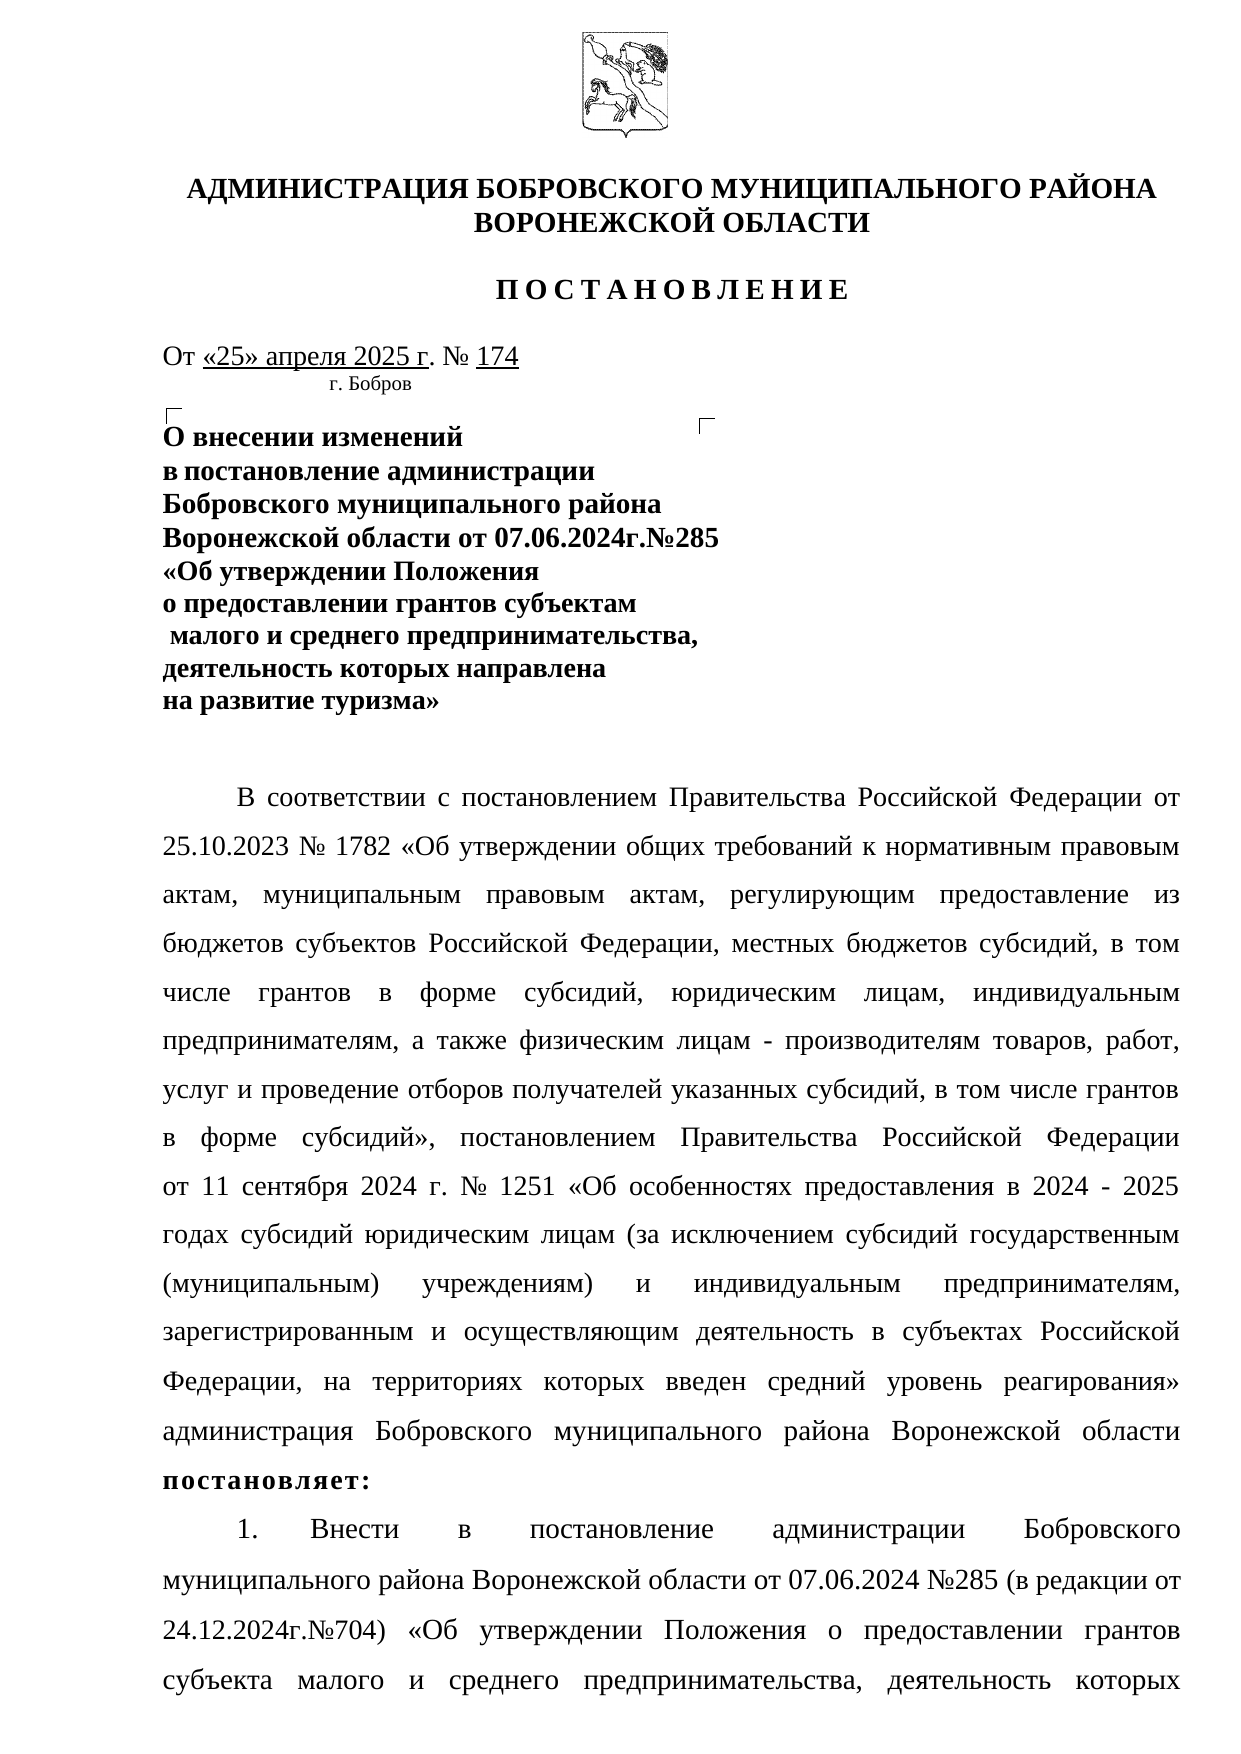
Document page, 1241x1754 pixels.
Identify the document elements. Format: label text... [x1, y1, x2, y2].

text деятельность которых направлена [162, 651, 1181, 683]
text г. Бобров [162, 371, 1181, 395]
text В соответствии с постановлением Правительства Российской Федерации от 25.10.2023 № 1782 «Об утверждении общих требований к нормативным правовым актам, муниципальным правовым актам, регулирующим предоставление из бюджетов субъектов Российской Федерации, местных бюджетов субсидий, в том числе грантов в форме субсидий, юридическим лицам, индивидуальным предпринимателям, а также физическим лицам - производителям товаров, работ, услуг и проведение отборов получателей указанных субсидий, в том числе грантов в форме субсидий», постановлением Правительства Российской Федерации от 11 сентября 2024 г. № 1251 «Об особенностях предоставления в 2024 - 2025 годах субсидий юридическим лицам (за исключением субсидий государственным (муниципальным) учреждениям) и индивидуальным предпринимателям, зарегистрированным и осуществляющим деятельность в субъектах Российской Федерации, на территориях которых введен средний уровень реагирования» администрация Бобровского муниципального района Воронежской области постановляет: [162, 780, 1181, 1495]
text О внесении изменений [162, 419, 1181, 453]
picture [582, 32, 668, 138]
text От «25» апреля 2025 г. № 174 [162, 339, 1181, 371]
text Воронежской области от 07.06.2024г.№285 [162, 520, 1181, 554]
text в постановление администрации [162, 453, 1181, 487]
text АДМИНИСТРАЦИЯ БОБРОВСКОГО МУНИЦИПАЛЬНОГО РАЙОНА ВОРОНЕЖСКОЙ ОБЛАСТИ [162, 171, 1181, 238]
text малого и среднего предпринимательства, [162, 618, 1181, 651]
text «Об утверждении Положения [162, 554, 1181, 586]
text Бобровского муниципального района [162, 487, 1181, 520]
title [162, 1511, 1181, 1696]
text на развитие туризма» [162, 683, 1181, 716]
text ПОСТАНОВЛЕНИЕ [162, 272, 1181, 305]
text о предоставлении грантов субъектам [162, 586, 1181, 618]
